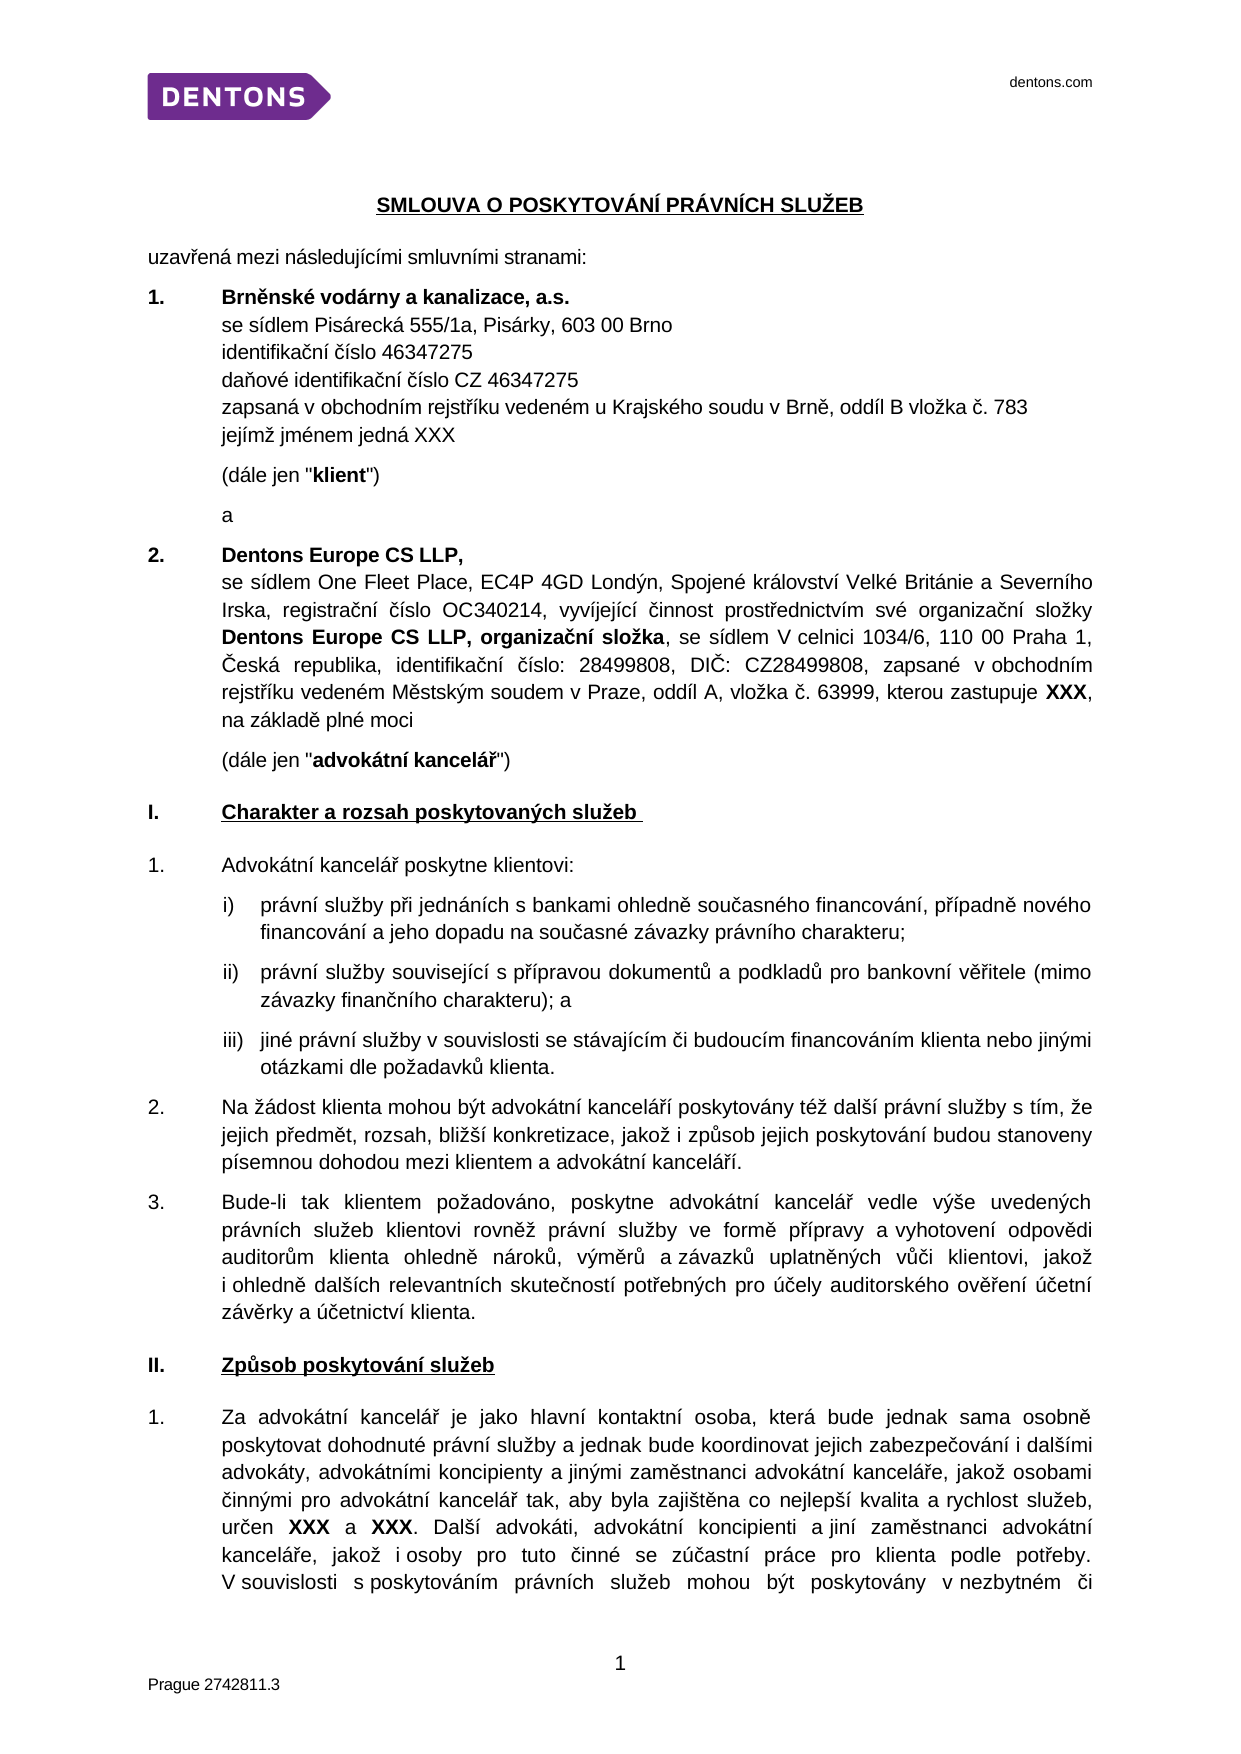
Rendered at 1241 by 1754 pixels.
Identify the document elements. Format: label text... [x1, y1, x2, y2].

list Advokátní kancelář poskytne klientovi: [148, 853, 1093, 877]
list (dále jen "klient") [221, 463, 1093, 487]
text uzavřená mezi následujícími smluvními stranami: [148, 245, 1093, 269]
list se sídlem One Fleet Place, EC4P 4GD Londýn, Spojené království Velké Británie a Severního Irska, registrační číslo OC340214, vyvíjející činnost prostřednictvím své organizační složky Dentons Europe CS LLP, organizační složka, se sídlem V celnici 1034/6, 110 00 Praha 1, Česká republika, identifikační číslo: 28499808, DIČ: CZ28499808, zapsané v obchodním rejstříku vedeném Městským soudem v Praze, oddíl A, vložka č. 63999, kterou zastupuje XXX, na základě plné moci [221, 570, 1093, 732]
picture [147, 73, 331, 120]
subtitle Způsob poskytování služeb [148, 1353, 1093, 1377]
list právní služby při jednáních s bankami ohledně současného financování, případně nového financování a jeho dopadu na současné závazky právního charakteru; [223, 893, 1093, 944]
list se sídlem Pisárecká 555/1a, Pisárky, 603 00 Brno identifikační číslo 46347275 daňové identifikační číslo CZ 46347275 zapsaná v obchodním rejstříku vedeném u Krajského soudu v Brně, oddíl B vložka č. 783 jejímž jménem jedná XXX [221, 313, 1093, 447]
subtitle Charakter a rozsah poskytovaných služeb [148, 800, 1093, 824]
list a [221, 503, 1093, 527]
list jiné právní služby v souvislosti se stávajícím či budoucím financováním klienta nebo jinými otázkami dle požadavků klienta. [223, 1028, 1093, 1079]
list právní služby související s přípravou dokumentů a podkladů pro bankovní věřitele (mimo závazky finančního charakteru); a [223, 960, 1093, 1012]
list Na žádost klienta mohou být advokátní kanceláří poskytovány též další právní služby s tím, že jejich předmět, rozsah, bližší konkretizace, jakož i způsob jejich poskytování budou stanoveny písemnou dohodou mezi klientem a advokátní kanceláří. [148, 1095, 1093, 1174]
list 1. Brněnské vodárny a kanalizace, a.s. [148, 285, 1093, 309]
list (dále jen "advokátní kancelář") [221, 748, 1093, 772]
list Bude-li tak klientem požadováno, poskytne advokátní kancelář vedle výše uvedených právních služeb klientovi rovněž právní služby ve formě přípravy a vyhotovení odpovědi auditorům klienta ohledně nároků, výměrů a závazků uplatněných vůči klientovi, jakož i ohledně dalších relevantních skutečností potřebných pro účely auditorského ověření účetní závěrky a účetnictví klienta. [148, 1190, 1093, 1324]
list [148, 1405, 1093, 1594]
title SMLOUVA O POSKYTOVÁNÍ PRÁVNÍCH SLUŽEB [148, 193, 1093, 217]
list 2. Dentons Europe CS LLP, [148, 543, 1093, 567]
